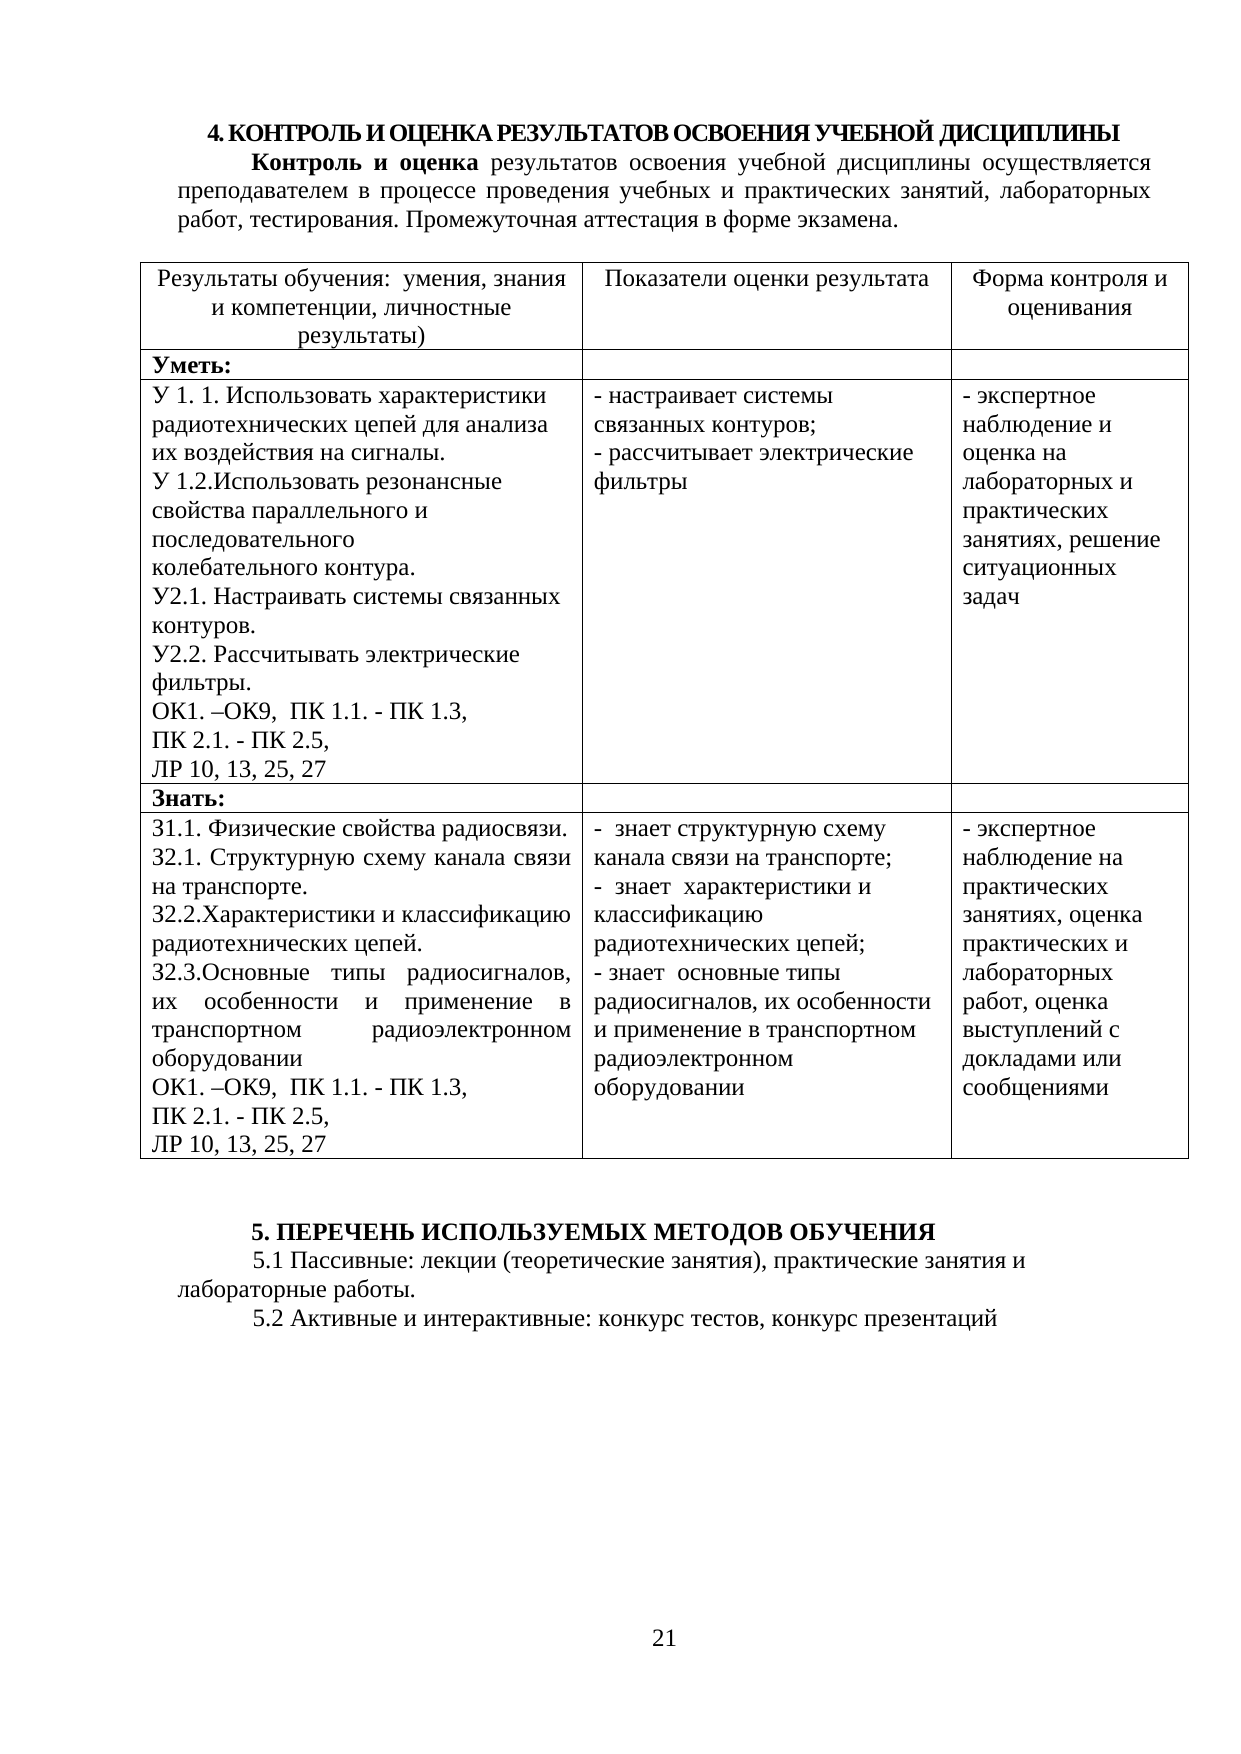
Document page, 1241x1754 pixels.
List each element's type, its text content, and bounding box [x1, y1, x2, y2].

table_header Показатели оценки результата [583, 263, 951, 349]
table_cell - экспертное наблюдение на практических занятиях, оценка практических и лабораторных работ, оценка выступлений с докладами или сообщениями [952, 813, 1188, 1158]
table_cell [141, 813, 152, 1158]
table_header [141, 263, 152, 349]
table_cell [1177, 784, 1188, 812]
table_cell - знает структурную схему канала связи на транспорте; - знает характеристики и классификацию радиотехнических цепей; - знает основные типы радиосигналов, их особенности и применение в транспортном радиоэлектронном оборудовании [583, 813, 951, 1158]
table_cell [940, 784, 951, 812]
text Контроль и оценка результатов освоения учебной дисциплины осуществляется преподавателем в процессе проведения учебных и практических занятий, лабораторных работ, тестирования. Промежуточная аттестация в форме экзамена. [177, 147, 1152, 233]
text 5.2 Активные и интерактивные: конкурс тестов, конкурс презентаций [177, 1303, 1152, 1332]
table_header Форма контроля и оценивания [952, 263, 1188, 349]
table_cell [952, 784, 962, 812]
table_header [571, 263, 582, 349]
table_cell - настраивает системы связанных контуров; - рассчитывает электрические фильтры [583, 380, 951, 782]
table_cell [1177, 350, 1188, 379]
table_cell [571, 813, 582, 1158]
table_cell [940, 350, 951, 379]
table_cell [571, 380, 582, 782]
table_cell [583, 784, 594, 812]
text 5. ПЕРЕЧЕНЬ ИСПОЛЬЗУЕМЫХ МЕТОДОВ ОБУЧЕНИЯ [177, 1217, 1152, 1246]
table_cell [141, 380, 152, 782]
text 5.1 Пассивные: лекции (теоретические занятия), практические занятия и лабораторные работы. [177, 1246, 1152, 1303]
table_cell - экспертное наблюдение и оценка на лабораторных и практических занятиях, решение ситуационных задач [952, 380, 1188, 782]
table_cell [583, 350, 594, 379]
table_cell [952, 350, 962, 379]
text 4. КОНТРОЛЬ И ОЦЕНКА РЕЗУЛЬТАТОВ ОСВОЕНИЯ УЧЕБНОЙ ДИСЦИПЛИНЫ [177, 118, 1152, 147]
